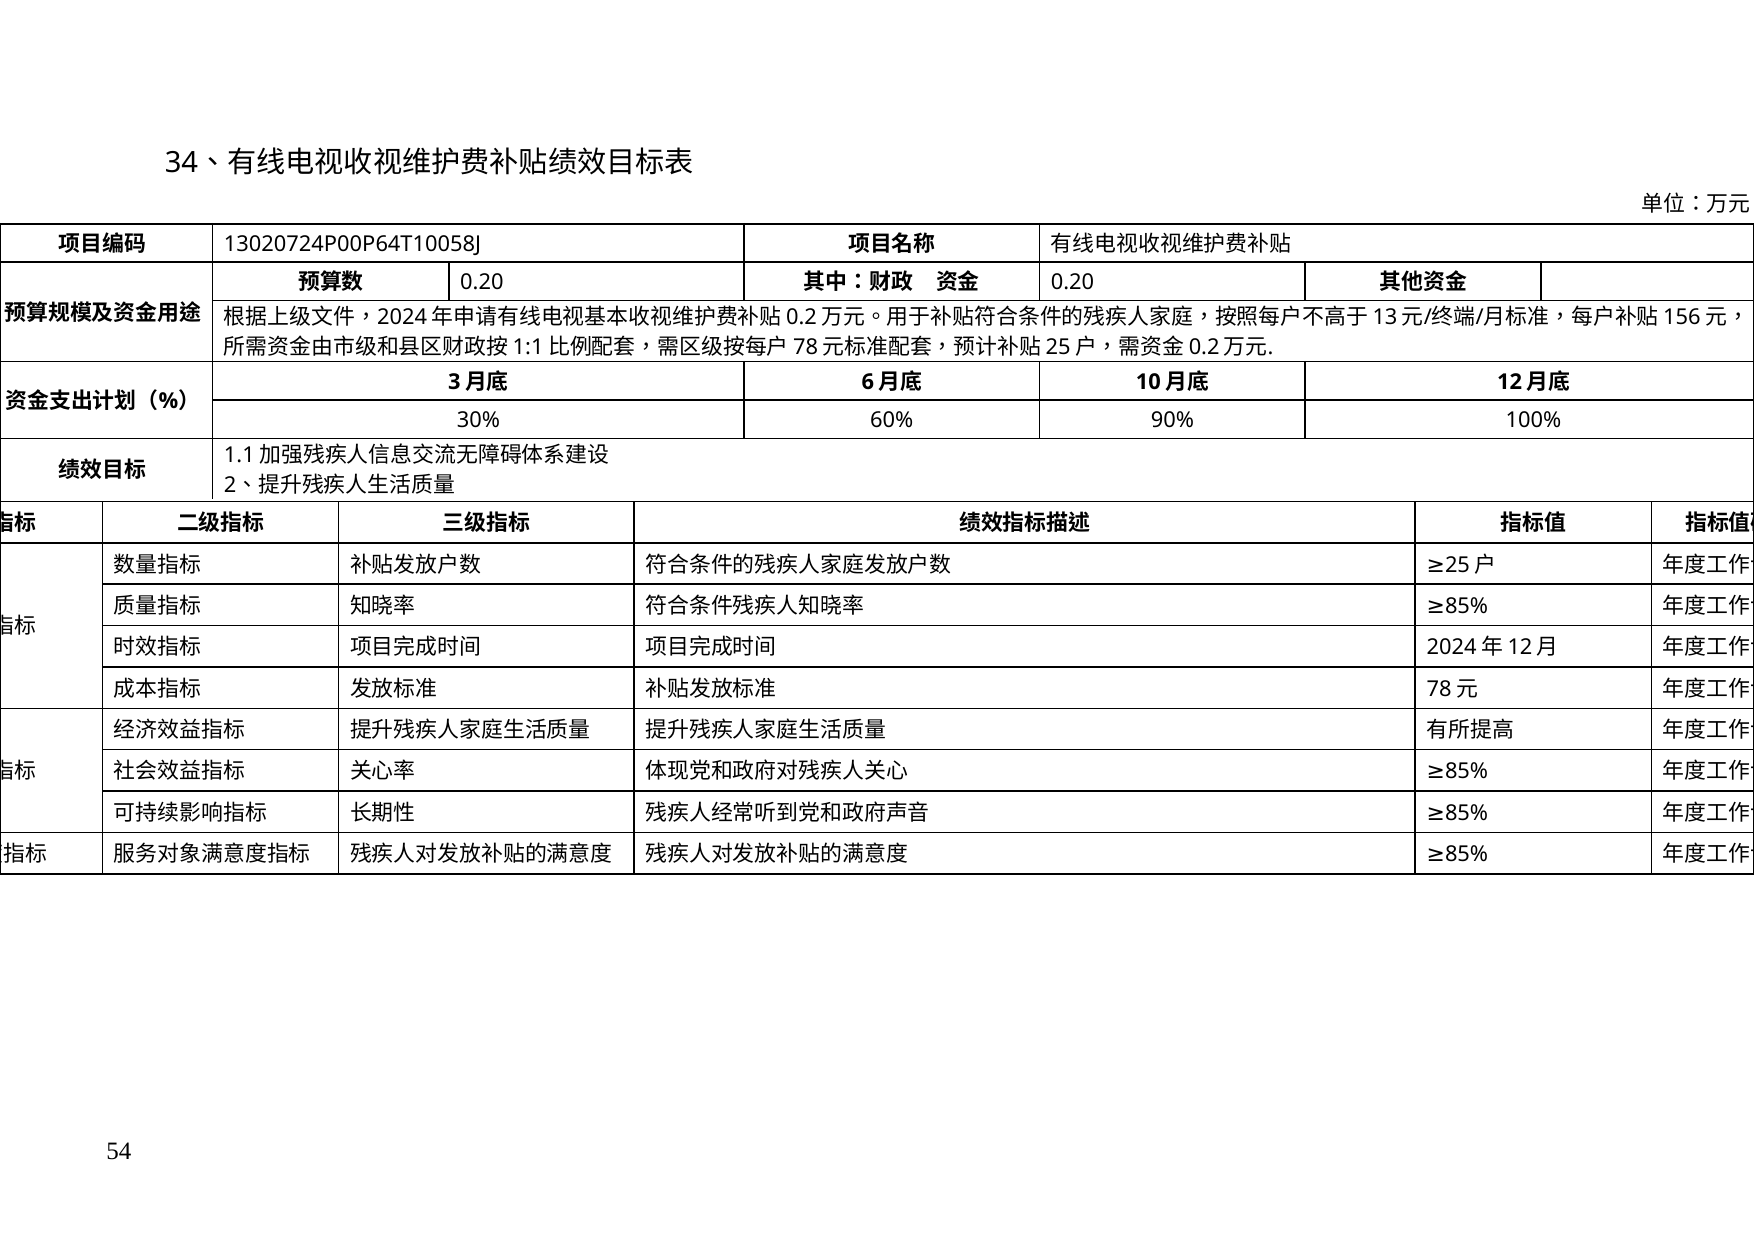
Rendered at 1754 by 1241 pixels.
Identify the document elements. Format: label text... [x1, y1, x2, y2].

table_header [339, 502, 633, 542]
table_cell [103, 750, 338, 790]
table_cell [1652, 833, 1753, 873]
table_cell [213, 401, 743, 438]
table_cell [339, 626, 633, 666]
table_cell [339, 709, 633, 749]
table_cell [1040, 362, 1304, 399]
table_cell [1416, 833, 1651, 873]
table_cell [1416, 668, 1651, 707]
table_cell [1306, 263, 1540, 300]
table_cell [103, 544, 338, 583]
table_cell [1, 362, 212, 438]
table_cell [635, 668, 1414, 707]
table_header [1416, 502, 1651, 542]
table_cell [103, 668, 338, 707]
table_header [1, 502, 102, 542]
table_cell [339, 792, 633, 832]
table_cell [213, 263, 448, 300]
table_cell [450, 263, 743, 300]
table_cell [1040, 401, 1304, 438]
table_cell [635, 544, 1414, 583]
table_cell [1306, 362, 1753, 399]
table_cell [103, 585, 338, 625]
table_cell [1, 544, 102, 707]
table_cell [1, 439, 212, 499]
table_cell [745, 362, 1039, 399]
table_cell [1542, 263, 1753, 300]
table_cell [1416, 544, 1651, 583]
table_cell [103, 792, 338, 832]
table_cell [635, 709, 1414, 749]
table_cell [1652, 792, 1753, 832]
text 34、有线电视收视维护费补贴绩效目标表 [106, 142, 1648, 181]
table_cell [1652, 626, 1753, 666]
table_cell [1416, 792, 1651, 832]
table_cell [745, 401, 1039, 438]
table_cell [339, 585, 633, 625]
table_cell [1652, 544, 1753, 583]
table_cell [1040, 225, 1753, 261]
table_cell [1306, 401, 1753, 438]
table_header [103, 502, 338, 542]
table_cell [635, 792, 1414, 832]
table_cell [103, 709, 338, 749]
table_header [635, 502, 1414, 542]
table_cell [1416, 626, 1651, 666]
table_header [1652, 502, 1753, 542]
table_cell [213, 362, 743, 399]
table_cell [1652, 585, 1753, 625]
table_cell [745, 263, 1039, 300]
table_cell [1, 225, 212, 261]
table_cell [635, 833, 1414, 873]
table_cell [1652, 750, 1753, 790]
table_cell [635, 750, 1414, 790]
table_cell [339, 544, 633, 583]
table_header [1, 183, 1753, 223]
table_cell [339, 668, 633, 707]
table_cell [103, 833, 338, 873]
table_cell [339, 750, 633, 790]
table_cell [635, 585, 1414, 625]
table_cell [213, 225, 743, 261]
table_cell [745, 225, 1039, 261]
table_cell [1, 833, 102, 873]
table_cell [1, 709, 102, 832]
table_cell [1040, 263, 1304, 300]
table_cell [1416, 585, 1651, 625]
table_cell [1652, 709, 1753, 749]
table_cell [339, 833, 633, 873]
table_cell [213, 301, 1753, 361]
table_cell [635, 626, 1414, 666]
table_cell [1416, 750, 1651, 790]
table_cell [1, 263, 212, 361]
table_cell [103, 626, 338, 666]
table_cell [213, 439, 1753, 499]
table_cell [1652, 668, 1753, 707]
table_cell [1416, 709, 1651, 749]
